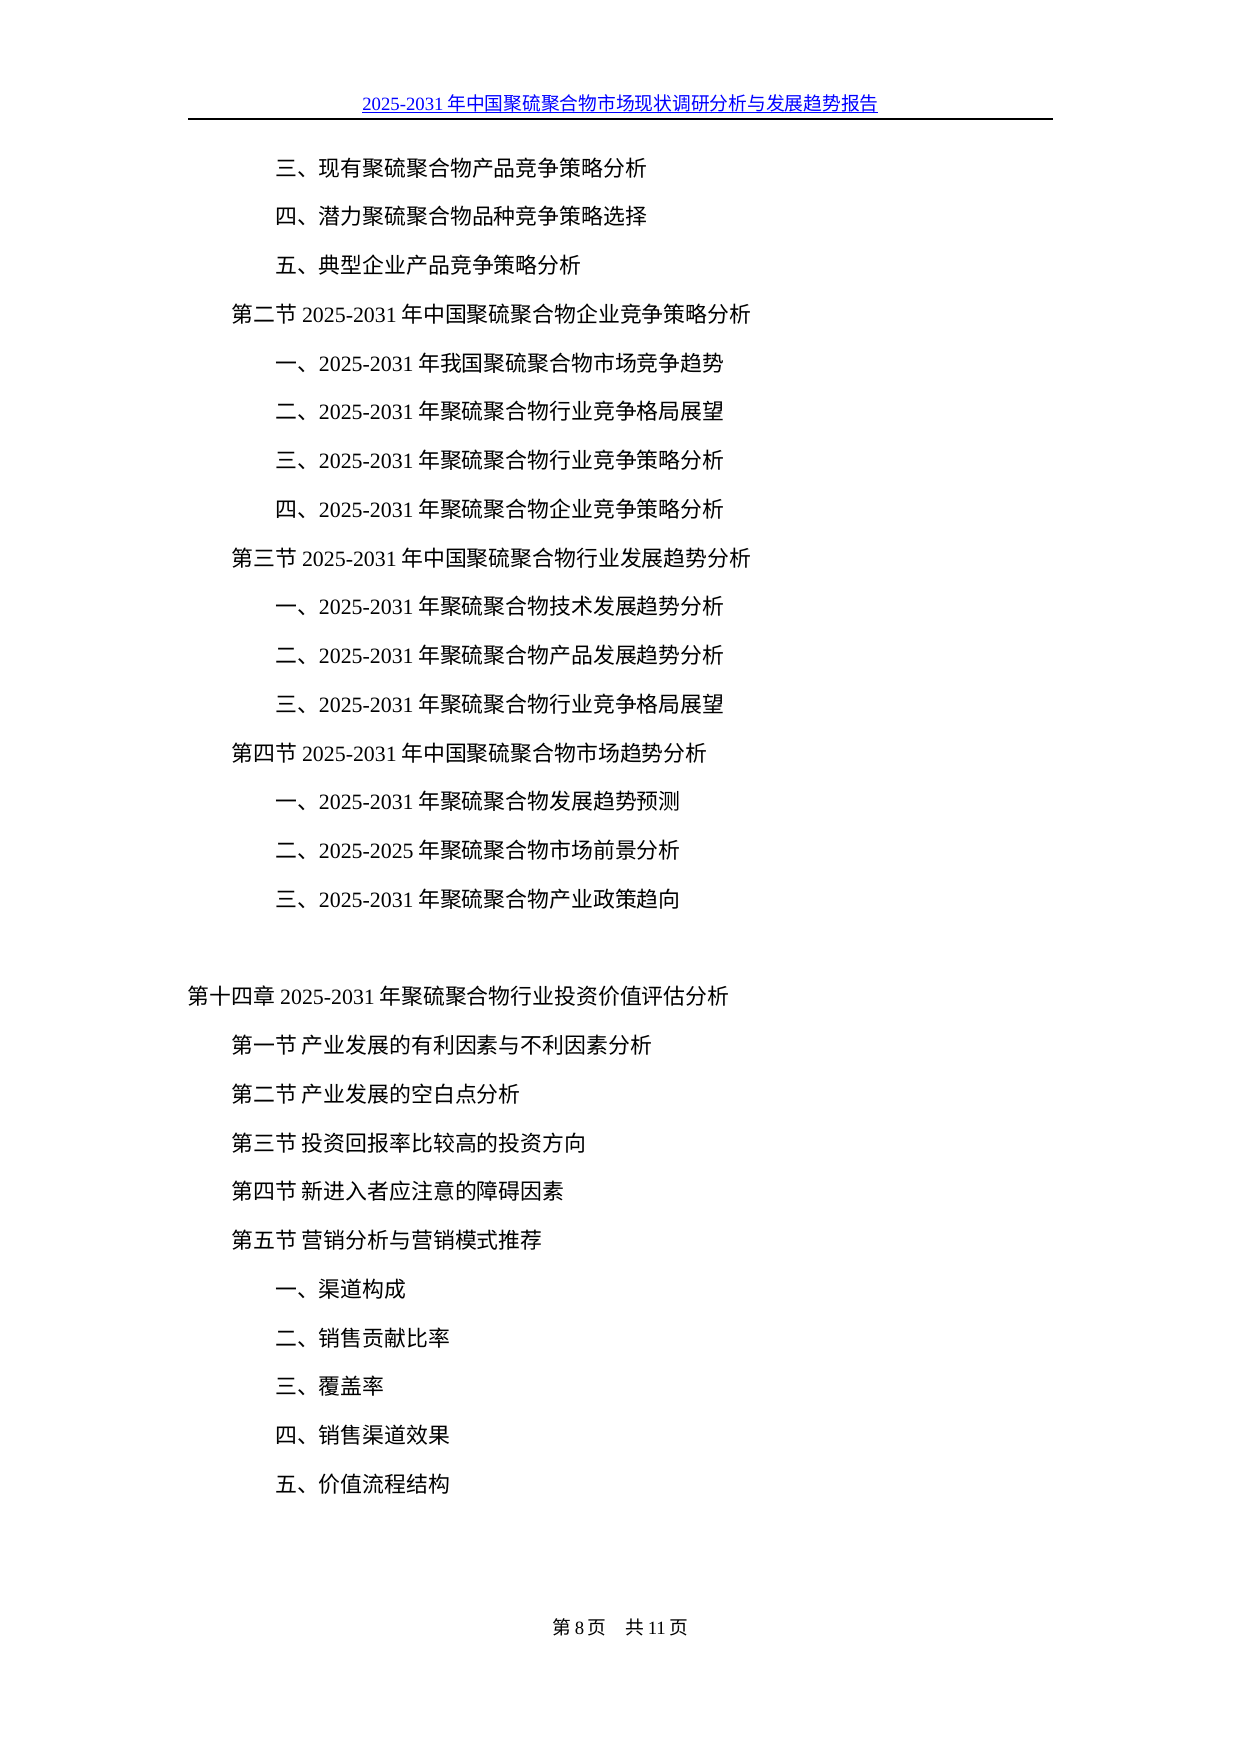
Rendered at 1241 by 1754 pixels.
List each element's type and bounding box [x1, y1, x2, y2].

text [187, 150, 1053, 1499]
